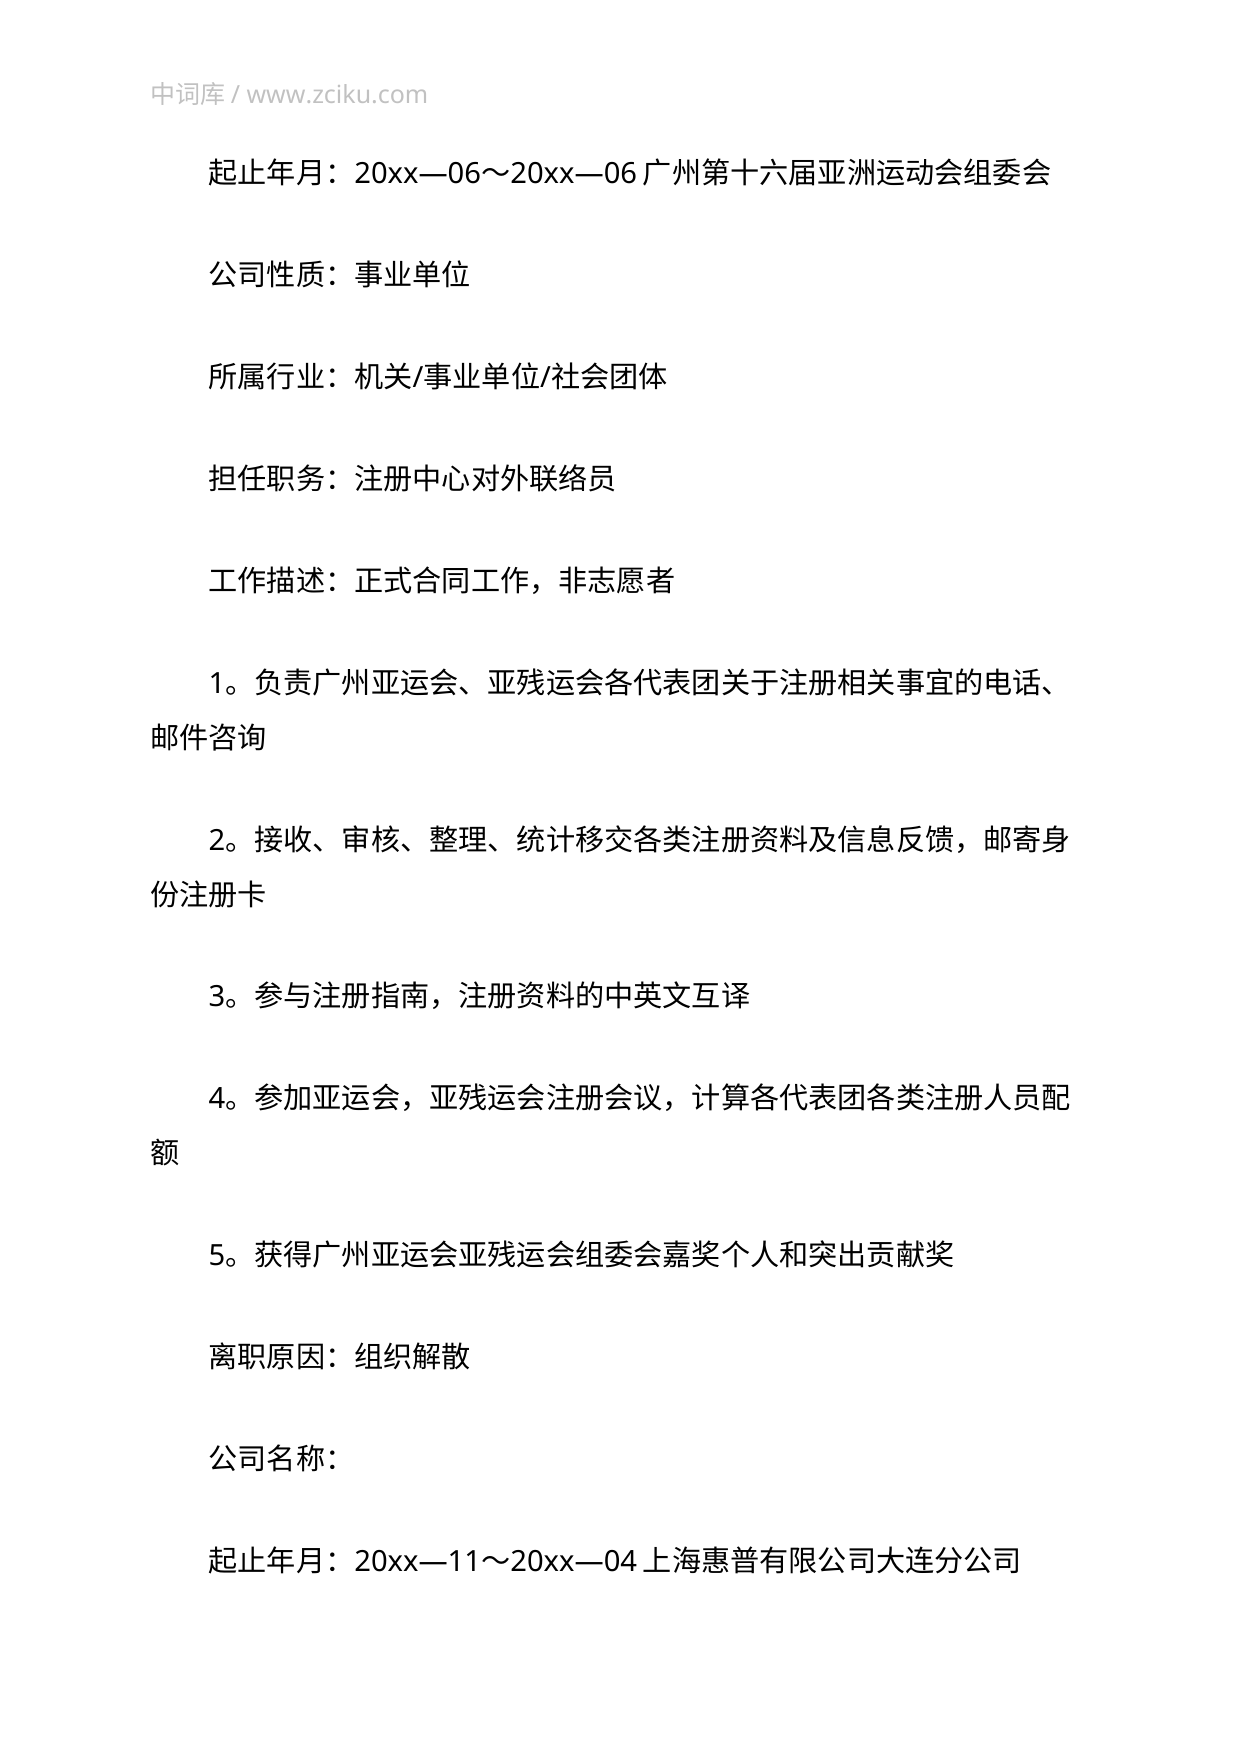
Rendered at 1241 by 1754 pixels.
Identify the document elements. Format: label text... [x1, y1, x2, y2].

text 2。接收、审核、整理、统计移交各类注册资料及信息反馈，邮寄身份注册卡 [150, 816, 1090, 913]
text 工作描述：正式合同工作，非志愿者 [150, 557, 1090, 600]
text 起止年月：20xx—11～20xx—04上海惠普有限公司大连分公司 [150, 1537, 1090, 1579]
text 3。参与注册指南，注册资料的中英文互译 [150, 973, 1090, 1015]
text 公司名称： [150, 1435, 1090, 1478]
text 所属行业：机关/事业单位/社会团体 [150, 354, 1090, 396]
text 公司性质：事业单位 [150, 252, 1090, 294]
text 起止年月：20xx—06～20xx—06广州第十六届亚洲运动会组委会 [150, 150, 1090, 192]
text 担任职务：注册中心对外联络员 [150, 456, 1090, 498]
text 离职原因：组织解散 [150, 1333, 1090, 1376]
text 5。获得广州亚运会亚残运会组委会嘉奖个人和突出贡献奖 [150, 1232, 1090, 1274]
text 1。负责广州亚运会、亚残运会各代表团关于注册相关事宜的电话、邮件咨询 [150, 659, 1090, 757]
text 4。参加亚运会，亚残运会注册会议，计算各代表团各类注册人员配额 [150, 1075, 1090, 1172]
